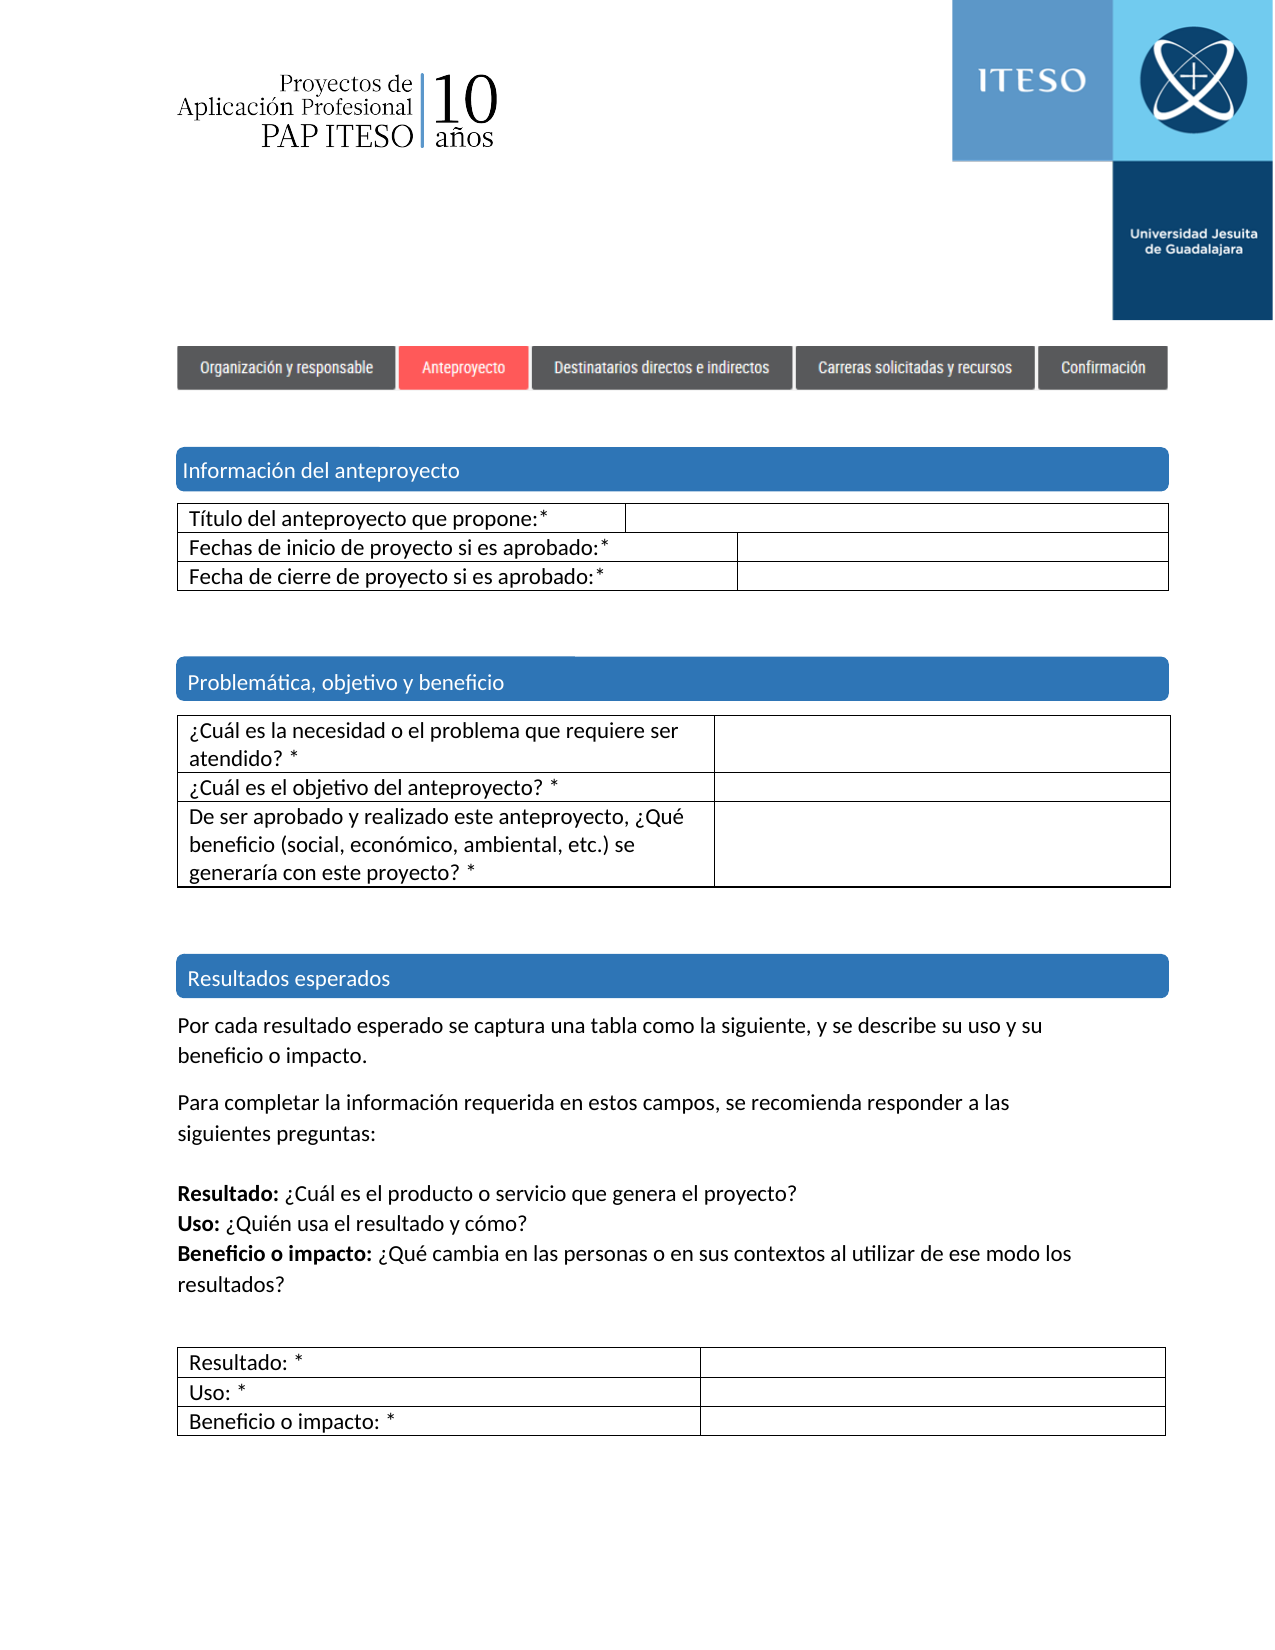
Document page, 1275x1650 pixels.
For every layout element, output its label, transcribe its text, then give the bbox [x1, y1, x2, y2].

picture [177, 346, 1168, 391]
text Beneficio o impacto: ¿Qué cambia en las personas o en sus contextos al utilizar de ese modo los resultados? [177, 1239, 1098, 1298]
table_header [701, 1348, 1165, 1377]
text Información del anteproyecto [177, 456, 1098, 484]
text Resultado: ¿Cuál es el producto o servicio que genera el proyecto? [177, 1179, 1098, 1207]
text Uso: ¿Quién usa el resultado y cómo? [177, 1209, 1098, 1237]
text Resultados esperados [177, 964, 1098, 992]
table_cell [715, 802, 1170, 886]
picture [177, 73, 497, 148]
table_cell Fechas de inicio de proyecto si es aprobado:* [178, 533, 737, 561]
table_cell De ser aprobado y realizado este anteproyecto, ¿Qué beneficio (social, económico, ambiental, etc.) se generaría con este proyecto? * [178, 802, 714, 886]
table_cell [701, 1378, 1165, 1406]
text Para completar la información requerida en estos campos, se recomienda responder a las siguientes preguntas: [177, 1088, 1098, 1147]
table_cell [738, 562, 1168, 590]
text Problemática, objetivo y beneficio [177, 668, 1098, 696]
text Por cada resultado esperado se captura una tabla como la siguiente, y se describe su uso y su beneficio o impacto. [177, 1011, 1098, 1069]
table_cell Uso: * [178, 1378, 700, 1406]
table_cell Beneficio o impacto: * [178, 1407, 700, 1435]
table_cell [715, 773, 1170, 801]
table_cell ¿Cuál es el objetivo del anteproyecto? * [178, 773, 714, 801]
table_header Resultado: * [178, 1348, 700, 1377]
table_header [715, 716, 1170, 772]
table_header Título del anteproyecto que propone:* [178, 504, 625, 532]
table_cell [738, 533, 1168, 561]
table_header ¿Cuál es la necesidad o el problema que requiere ser atendido? * [178, 716, 714, 772]
picture [950, 0, 1272, 319]
table_cell [701, 1407, 1165, 1435]
table_cell Fecha de cierre de proyecto si es aprobado:* [178, 562, 737, 590]
table_header [626, 504, 1168, 532]
